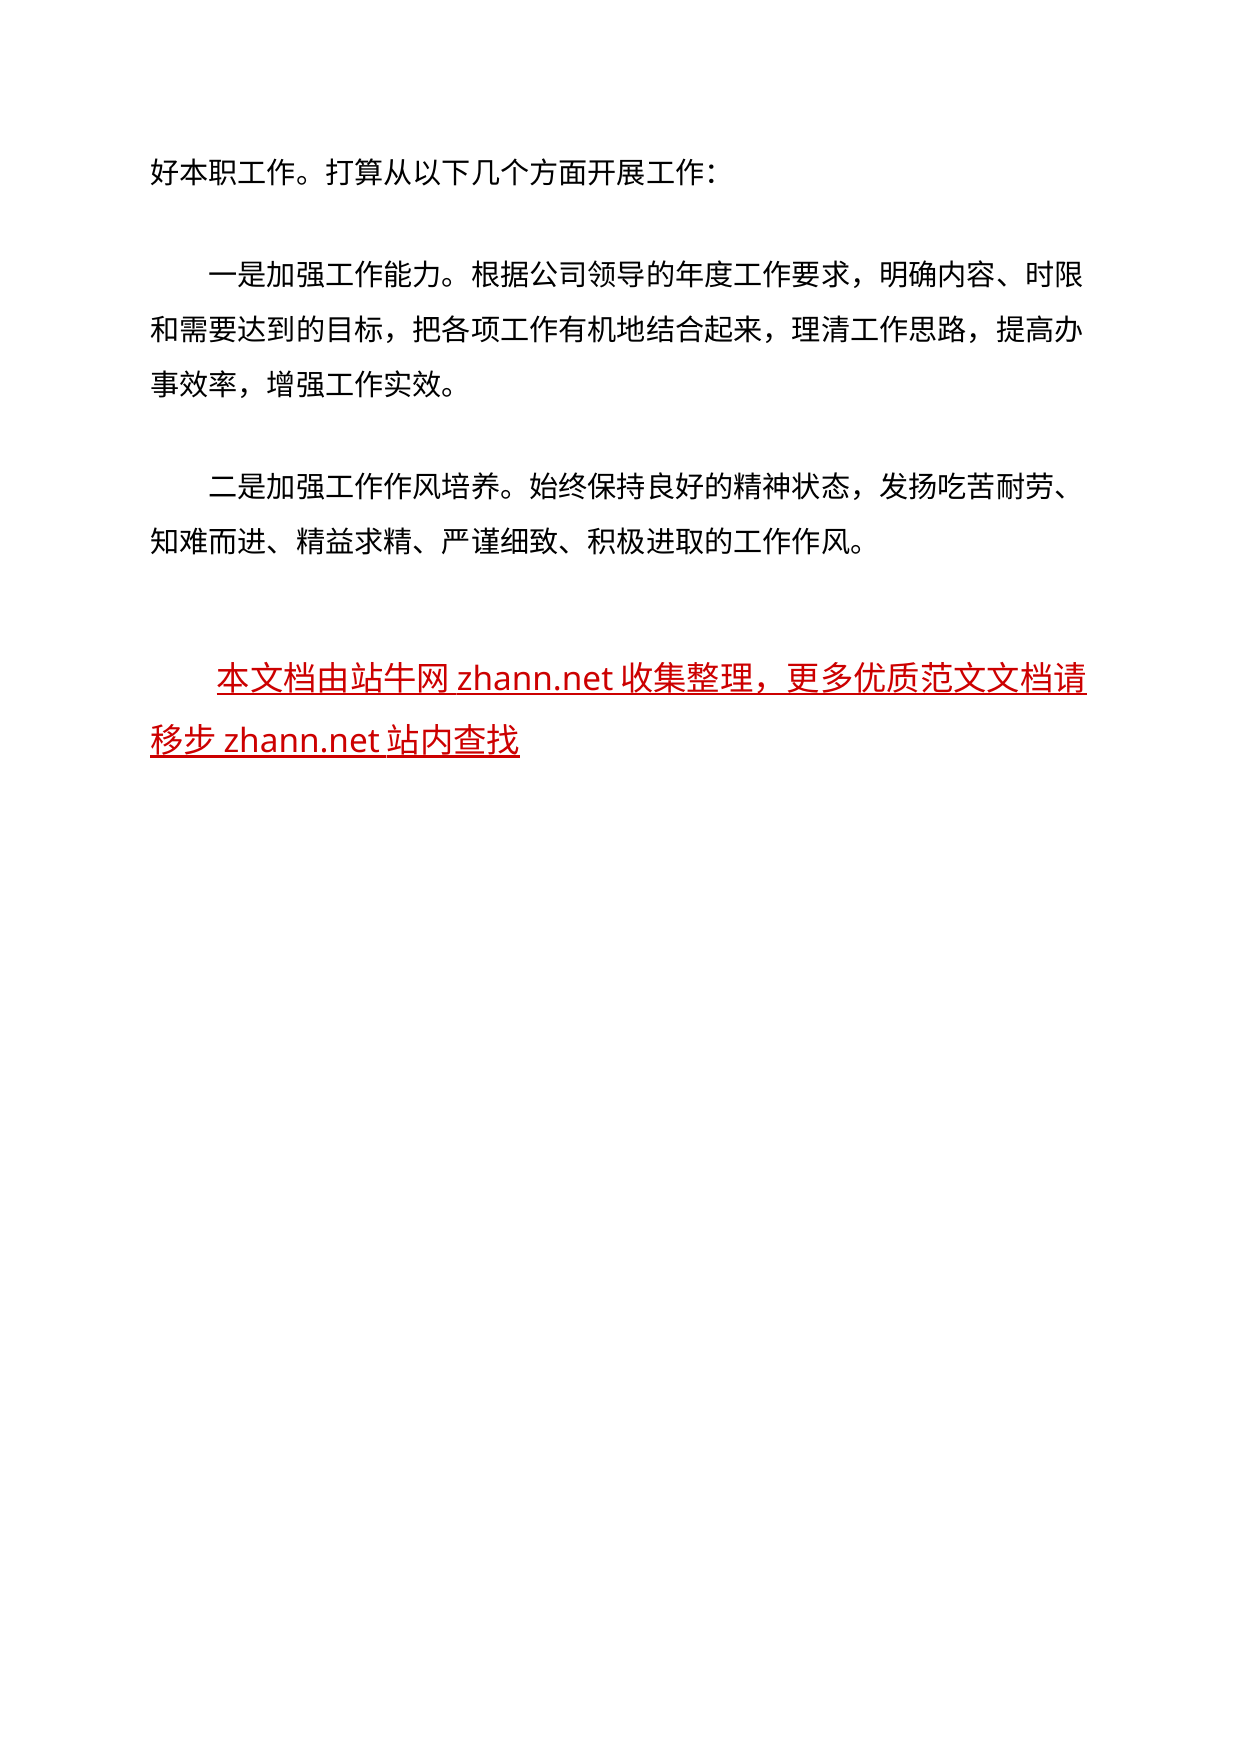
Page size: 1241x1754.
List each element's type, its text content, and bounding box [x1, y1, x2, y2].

text 一是加强工作能力。根据公司领导的年度工作要求，明确内容、时限和需要达到的目标，把各项工作有机地结合起来，理清工作思路，提高办事效率，增强工作实效。 [150, 252, 1090, 404]
text 本文档由站牛网zhann.net收集整理，更多优质范文文档请移步zhann.net站内查找 [150, 651, 1090, 762]
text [150, 150, 1090, 192]
text 二是加强工作作风培养。始终保持良好的精神状态，发扬吃苦耐劳、知难而进、精益求精、严谨细致、积极进取的工作作风。 [150, 463, 1090, 561]
